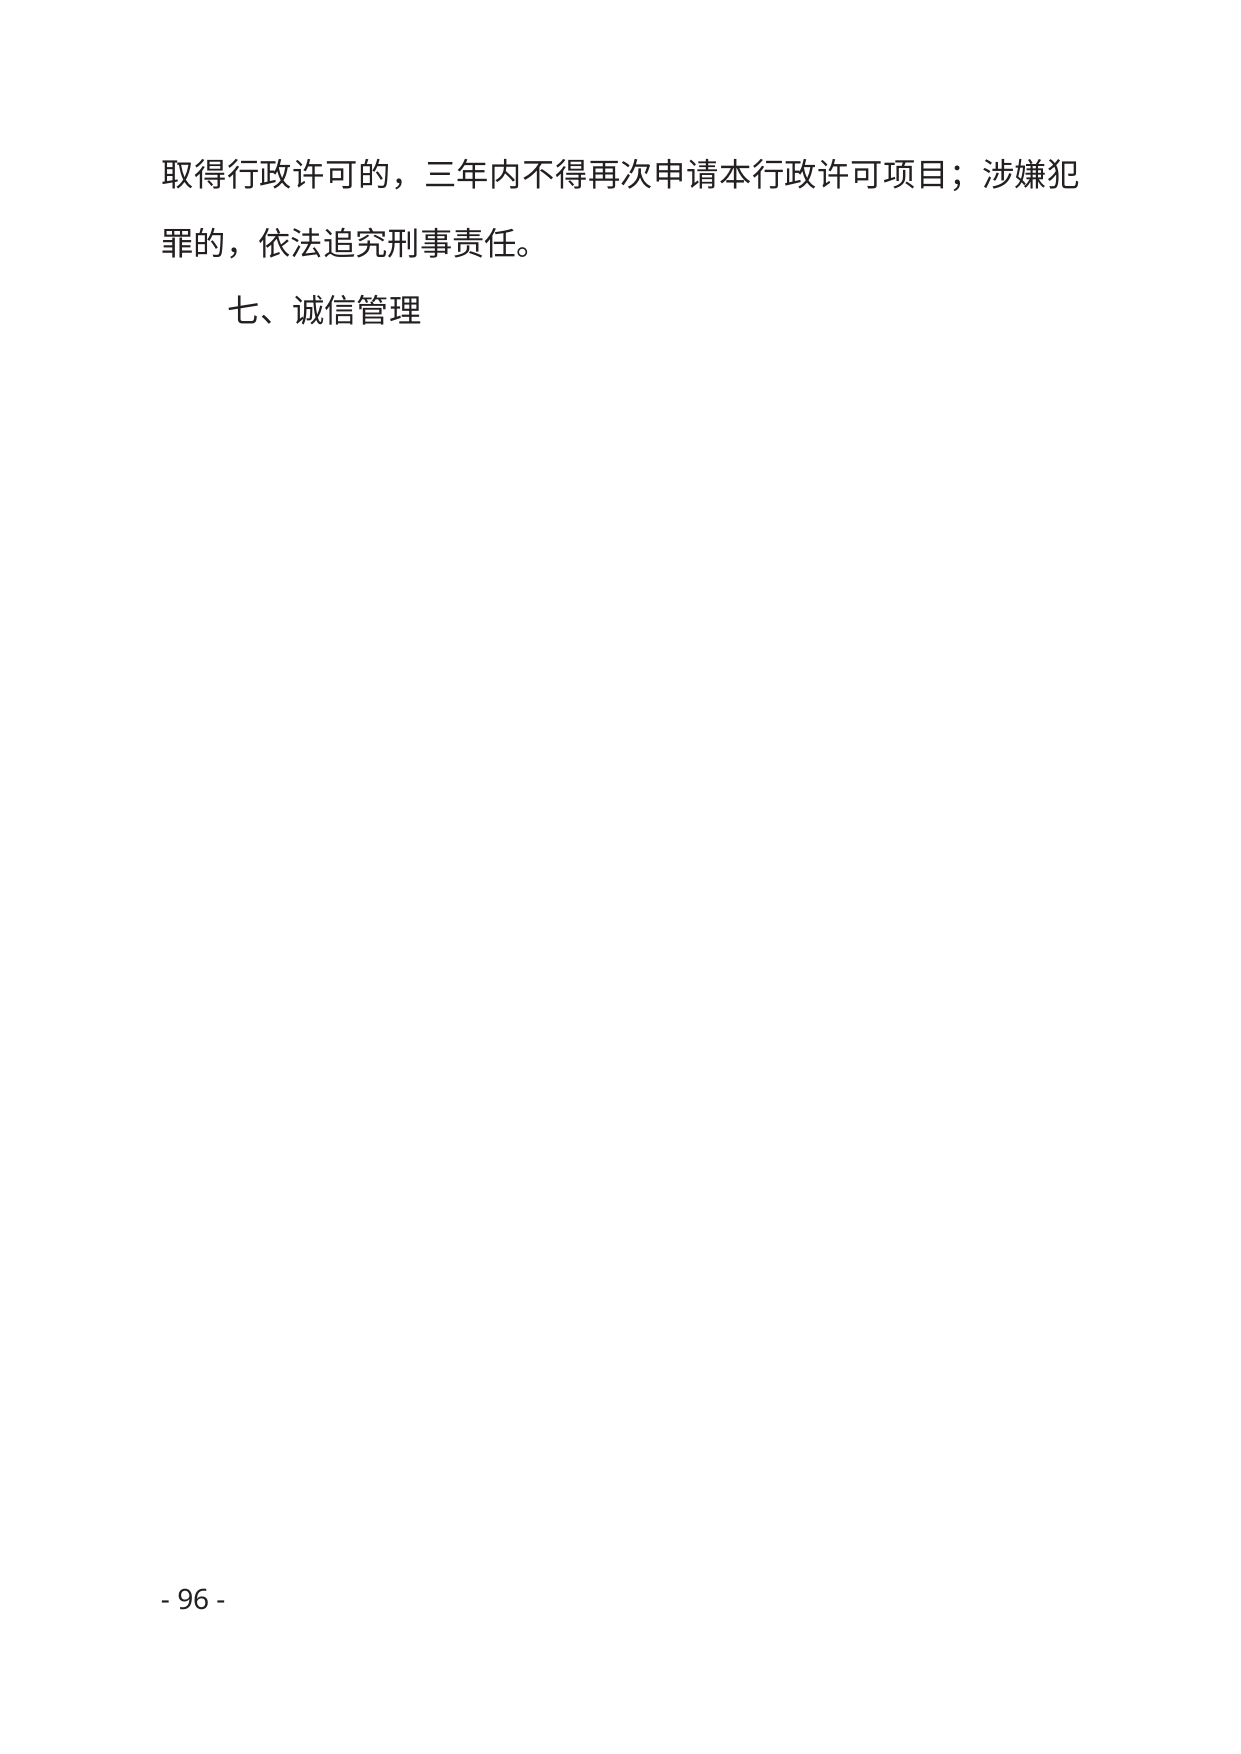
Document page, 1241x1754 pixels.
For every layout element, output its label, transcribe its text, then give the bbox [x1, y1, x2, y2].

text 七、诚信管理 [161, 287, 1091, 331]
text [161, 149, 1091, 264]
